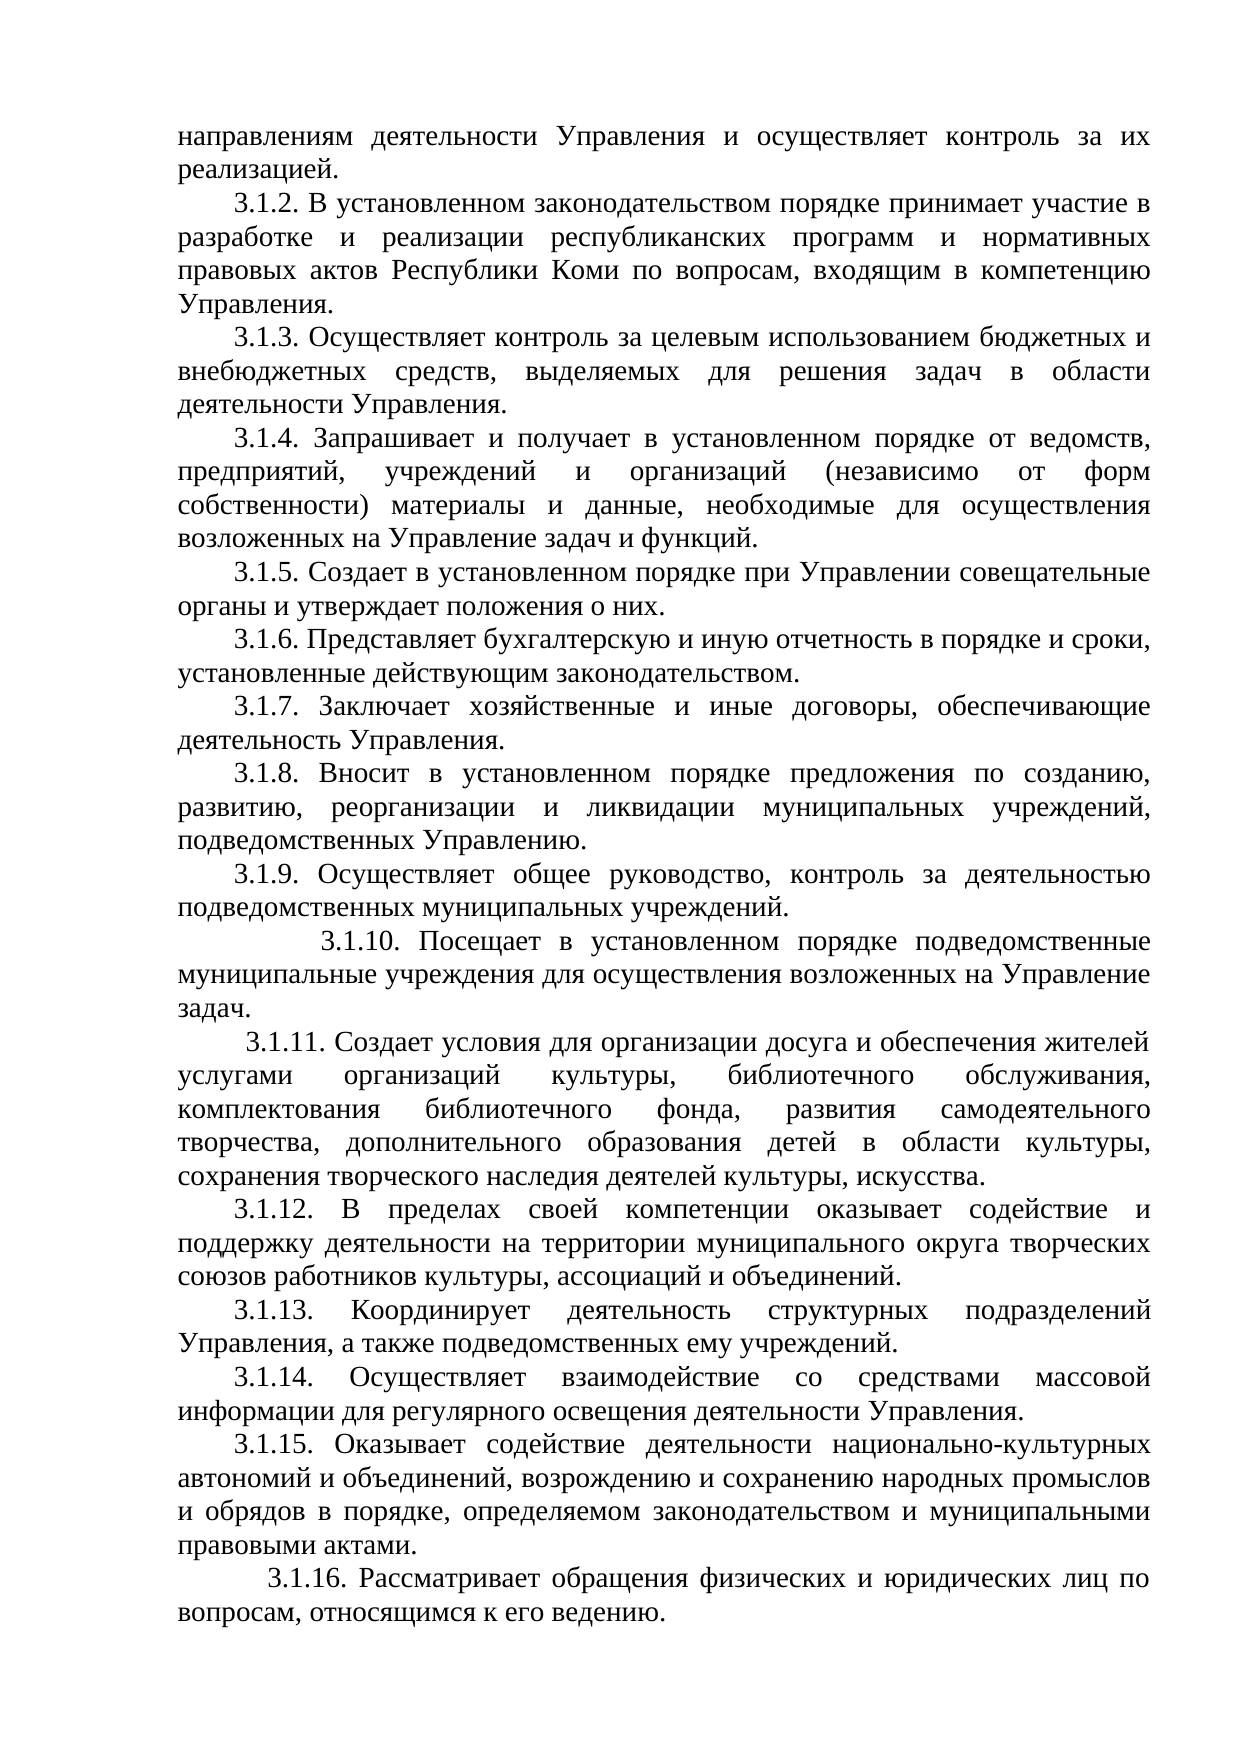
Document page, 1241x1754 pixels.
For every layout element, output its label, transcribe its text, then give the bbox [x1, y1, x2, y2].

text 3.1.16. Рассматривает обращения физических и юридических лиц по вопросам, относящимся к его ведению. [177, 1560, 1152, 1627]
text 3.1.5. Создает в установленном порядке при Управлении совещательные органы и утверждает положения о них. [177, 554, 1152, 621]
text 3.1.2. В установленном законодательством порядке принимает участие в разработке и реализации республиканских программ и нормативных правовых актов Республики Коми по вопросам, входящим в компетенцию Управления. [177, 185, 1152, 319]
text 3.1.14. Осуществляет взаимодействие со средствами массовой информации для регулярного освещения деятельности Управления. [177, 1359, 1152, 1426]
text 3.1.4. Запрашивает и получает в установленном порядке от ведомств, предприятий, учреждений и организаций (независимо от форм собственности) материалы и данные, необходимые для осуществления возложенных на Управление задач и функций. [177, 420, 1152, 554]
text 3.1.6. Представляет бухгалтерскую и иную отчетность в порядке и сроки, установленные действующим законодательством. [177, 621, 1152, 688]
text 3.1.10. Посещает в установленном порядке подведомственные муниципальные учреждения для осуществления возложенных на Управление задач. [177, 923, 1152, 1024]
text 3.1.3. Осуществляет контроль за целевым использованием бюджетных и внебюджетных средств, выделяемых для решения задач в области деятельности Управления. [177, 319, 1152, 420]
text 3.1.11. Создает условия для организации досуга и обеспечения жителей услугами организаций культуры, библиотечного обслуживания, комплектования библиотечного фонда, развития самодеятельного творчества, дополнительного образования детей в области культуры, сохранения творческого наследия деятелей культуры, искусства. [177, 1024, 1152, 1191]
text 3.1.13. Координирует деятельность структурных подразделений Управления, а также подведомственных ему учреждений. [177, 1292, 1152, 1359]
text 3.1.15. Оказывает содействие деятельности национально-культурных автономий и объединений, возрождению и сохранению народных промыслов и обрядов в порядке, определяемом законодательством и муниципальными правовыми актами. [177, 1426, 1152, 1560]
text 3.1.9. Осуществляет общее руководство, контроль за деятельностью подведомственных муниципальных учреждений. [177, 856, 1152, 923]
text 3.1.12. В пределах своей компетенции оказывает содействие и поддержку деятельности на территории муниципального округа творческих союзов работников культуры, ассоциаций и объединений. [177, 1191, 1152, 1292]
text 3.1.8. Вносит в установленном порядке предложения по созданию, развитию, реорганизации и ликвидации муниципальных учреждений, подведомственных Управлению. [177, 755, 1152, 856]
text 3.1.7. Заключает хозяйственные и иные договоры, обеспечивающие деятельность Управления. [177, 688, 1152, 755]
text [177, 118, 1152, 185]
